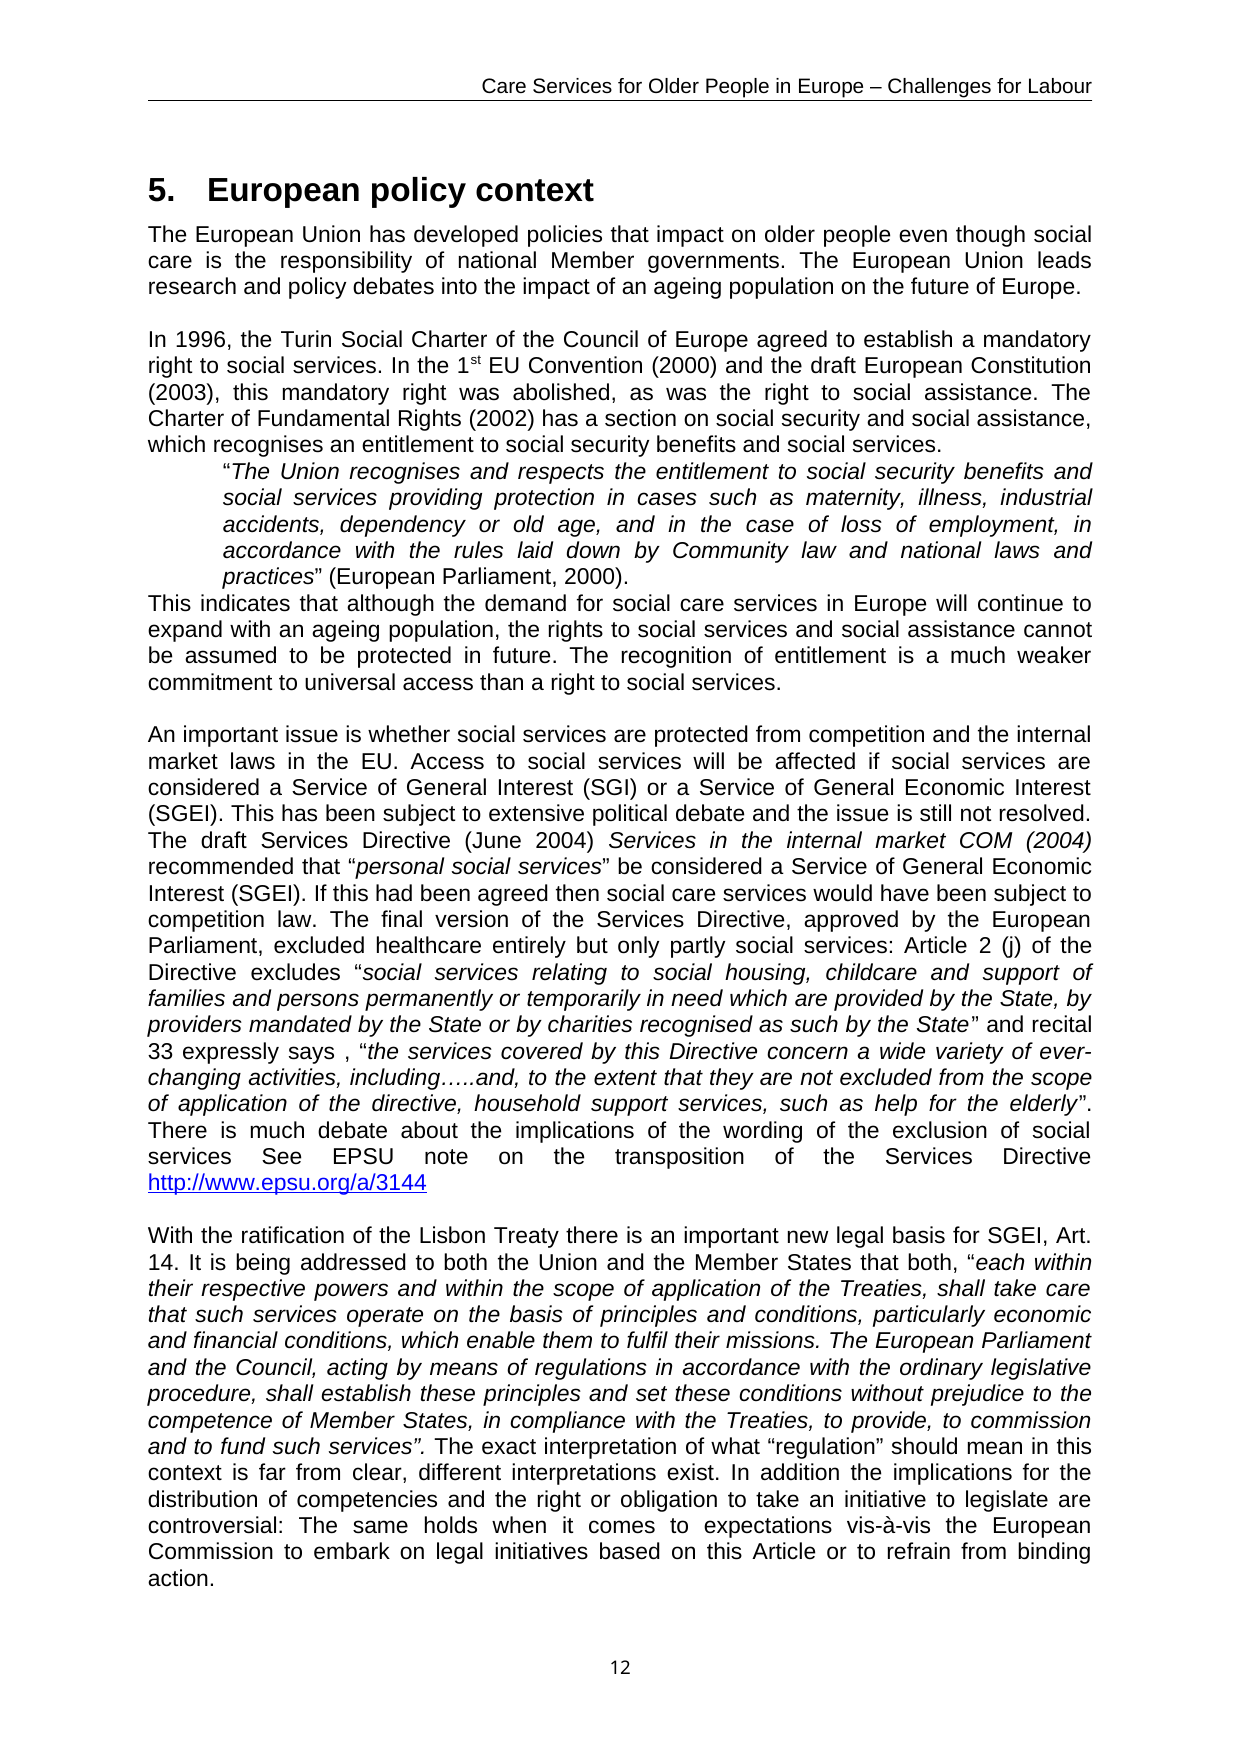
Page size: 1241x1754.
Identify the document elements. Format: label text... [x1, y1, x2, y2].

text With the ratification of the Lisbon Treaty there is an important new legal basis for SGEI, Art. 14. It is being addressed to both the Union and the Member States that both, “each within their respective powers and within the scope of application of the Treaties, shall take care that such services operate on the basis of principles and conditions, particularly economic and financial conditions, which enable them to fulfil their missions. The European Parliament and the Council, acting by means of regulations in accordance with the ordinary legislative procedure, shall establish these principles and set these conditions without prejudice to the competence of Member States, in compliance with the Treaties, to provide, to commission and to fund such services”. The exact interpretation of what “regulation” should mean in this context is far from clear, different interpretations exist. In addition the implications for the distribution of competencies and the right or obligation to take an initiative to legislate are controversial: The same holds when it comes to expectations vis-à-vis the European Commission to embark on legal initiatives based on this Article or to refrain from binding action. [148, 1222, 1092, 1591]
subtitle European policy context [148, 170, 1092, 208]
text In 1996, the Turin Social Charter of the Council of Europe agreed to establish a mandatory right to social services. In the 1st EU Convention (2000) and the draft European Constitution (2003), this mandatory right was abolished, as was the right to social assistance. The Charter of Fundamental Rights (2002) has a section on social security and social assistance, which recognises an entitlement to social security benefits and social services. [148, 326, 1092, 458]
text The European Union has developed policies that impact on older people even though social care is the responsibility of national Member governments. The European Union leads research and policy debates into the impact of an ageing population on the future of Europe. [148, 221, 1092, 300]
text “The Union recognises and respects the entitlement to social security benefits and social services providing protection in cases such as maternity, illness, industrial accidents, dependency or old age, and in the case of loss of employment, in accordance with the rules laid down by Community law and national laws and practices” (European Parliament, 2000). [223, 458, 1092, 589]
text This indicates that although the demand for social care services in will continue to expand with an ageing population, the rights to social services and social assistance cannot be assumed to be protected in future. The recognition of entitlement is a much weaker commitment to universal access than a right to social services. [148, 589, 1092, 695]
text An important issue is whether social services are protected from competition and the internal market laws in the EU. Access to social services will be affected if social services are considered a Service of General Interest (SGI) or a Service of General Economic Interest (SGEI). This has been subject to extensive political debate and the issue is still not resolved. The draft Services Directive (June 2004) Services in the internal market COM (2004) recommended that “personal social services” be considered a Service of General Economic Interest (SGEI). If this had been agreed then social care services would have been subject to competition law. The final version of the Services Directive, approved by the European Parliament, excluded healthcare entirely but only partly social services: Article 2 (j) of the Directive excludes “social services relating to social housing, childcare and support of families and persons permanently or temporarily in need which are provided by the State, by providers mandated by the State or by charities recognised as such by the State” and recital 33 expressly says , “the services covered by this Directive concern a wide variety of ever-changing activities, including…..and, to the extent that they are not excluded from the scope of application of the directive, household support services, such as help for the elderly”. There is much debate about the implications of the wording of the exclusion of social services See EPSU note on the transposition of the Services Directive http://www.epsu.org/a/3144 [148, 721, 1092, 1196]
